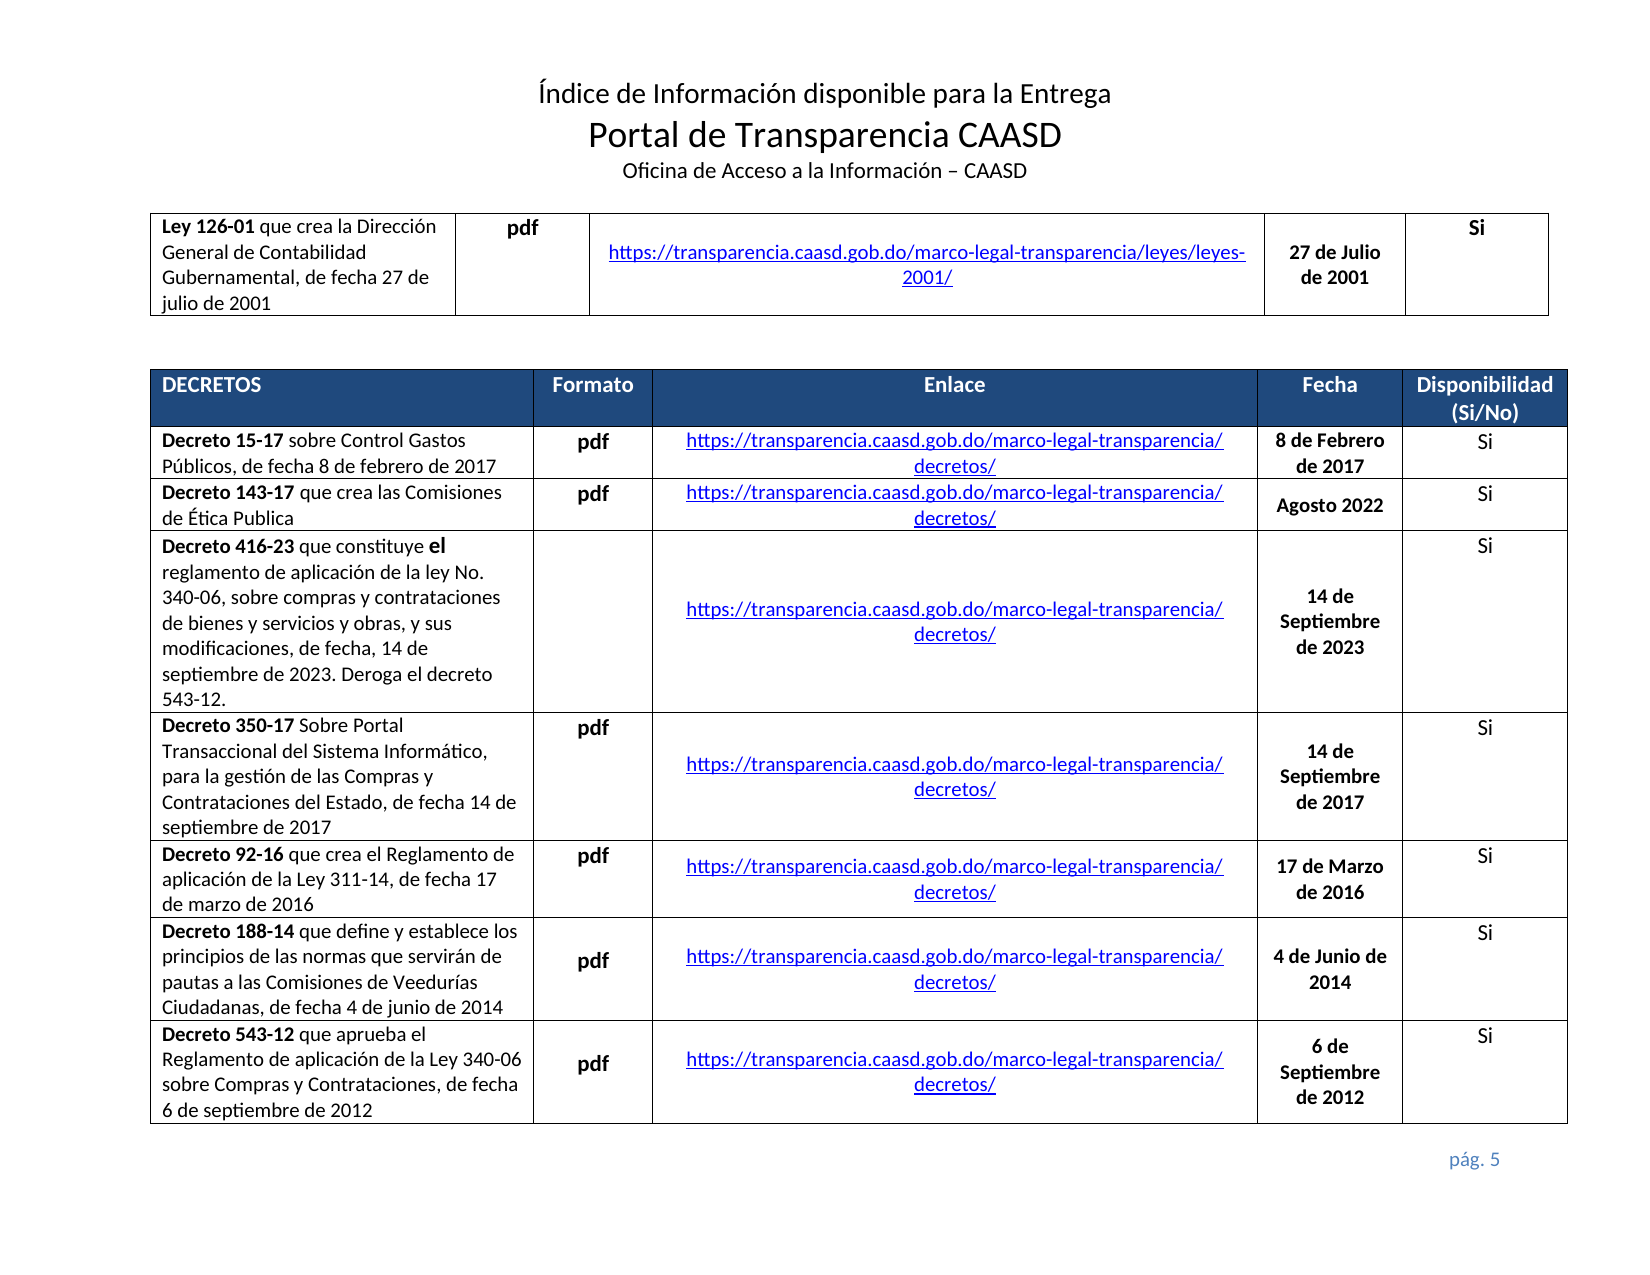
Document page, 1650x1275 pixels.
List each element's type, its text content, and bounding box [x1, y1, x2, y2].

table_cell Si [1403, 841, 1567, 917]
table_header Enlace [653, 370, 1257, 426]
table_cell Si [1403, 1021, 1567, 1122]
table_cell 17 de Marzo de 2016 [1258, 841, 1402, 917]
table_cell pdf [534, 841, 652, 917]
table_cell https://transparencia.caasd.gob.do/marco-legal-transparencia/decretos/ [653, 918, 1257, 1020]
table_cell Agosto 2022 [1258, 479, 1402, 530]
table_cell Ley 126-01 que crea la Dirección General de Contabilidad Gubernamental, de fecha 27 de julio de 2001 [271, 214, 455, 315]
table_cell pdf [534, 713, 652, 840]
table_cell Decreto 350-17 Sobre Portal Transaccional del Sistema Informático, para la gestión de las Compras y Contrataciones del Estado, de fecha 14 de septiembre de 2017 [151, 713, 533, 840]
table_cell pdf [534, 479, 652, 530]
table_cell 14 de Septiembre de 2023 [1258, 531, 1402, 712]
table_cell pdf [456, 214, 589, 315]
table_cell https://transparencia.caasd.gob.do/marco-legal-transparencia/decretos/ [653, 713, 1257, 840]
table_header Formato [534, 370, 652, 426]
table_cell Si [1406, 214, 1548, 315]
table_cell https://transparencia.caasd.gob.do/marco-legal-transparencia/decretos/ [653, 479, 1257, 530]
table_cell pdf [534, 427, 652, 478]
table_cell Si [1403, 427, 1567, 478]
table_cell 14 de Septiembre de 2017 [1258, 713, 1402, 840]
table_header Disponibilidad (Si/No) [1403, 370, 1567, 426]
table_cell Decreto 416-23 que constituye el reglamento de aplicación de la ley No. 340-06, sobre compras y contrataciones de bienes y servicios y obras, y sus modificaciones, de fecha, 14 de septiembre de 2023. Deroga el decreto 543-12. [151, 531, 533, 712]
table_cell Si [1403, 531, 1567, 712]
table_cell pdf [534, 918, 652, 1020]
table_cell Decreto 543-12 que aprueba el Reglamento de aplicación de la Ley 340-06 sobre Compras y Contrataciones, de fecha 6 de septiembre de 2012 [373, 1021, 533, 1122]
table_header Fecha [1258, 370, 1402, 426]
table_cell 6 de Septiembre de 2012 [1258, 1021, 1402, 1122]
table_cell Si [1403, 713, 1567, 840]
table_cell [534, 531, 652, 712]
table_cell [653, 1021, 1257, 1122]
table_cell https://transparencia.caasd.gob.do/marco-legal-transparencia/decretos/ [653, 531, 1257, 712]
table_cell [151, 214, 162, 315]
table_header DECRETOS [151, 370, 533, 426]
table_cell 8 de Febrero de 2017 [1258, 427, 1402, 478]
table_cell Si [1403, 918, 1567, 1020]
table_cell Decreto 15-17 sobre Control Gastos Públicos, de fecha 8 de febrero de 2017 [151, 427, 533, 478]
table_cell 4 de Junio de 2014 [1258, 918, 1402, 1020]
table_cell https://transparencia.caasd.gob.do/marco-legal-transparencia/decretos/ [653, 841, 1257, 917]
table_cell Decreto 188-14 que define y establece los principios de las normas que servirán de pautas a las Comisiones de Veedurías Ciudadanas, de fecha 4 de junio de 2014 [151, 918, 533, 1020]
table_cell Decreto 92-16 que crea el Reglamento de aplicación de la Ley 311-14, de fecha 17 de marzo de 2016 [151, 841, 533, 917]
table_cell 27 de Julio de 2001 [1265, 214, 1405, 315]
table_cell https://transparencia.caasd.gob.do/marco-legal-transparencia/leyes/leyes-2001/ [590, 214, 1264, 315]
table_cell https://transparencia.caasd.gob.do/marco-legal-transparencia/decretos/ [653, 427, 1257, 478]
table_cell Si [1403, 479, 1567, 530]
table_cell pdf [534, 1021, 652, 1122]
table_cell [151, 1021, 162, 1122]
table_cell Decreto 143-17 que crea las Comisiones de Ética Publica [151, 479, 533, 530]
